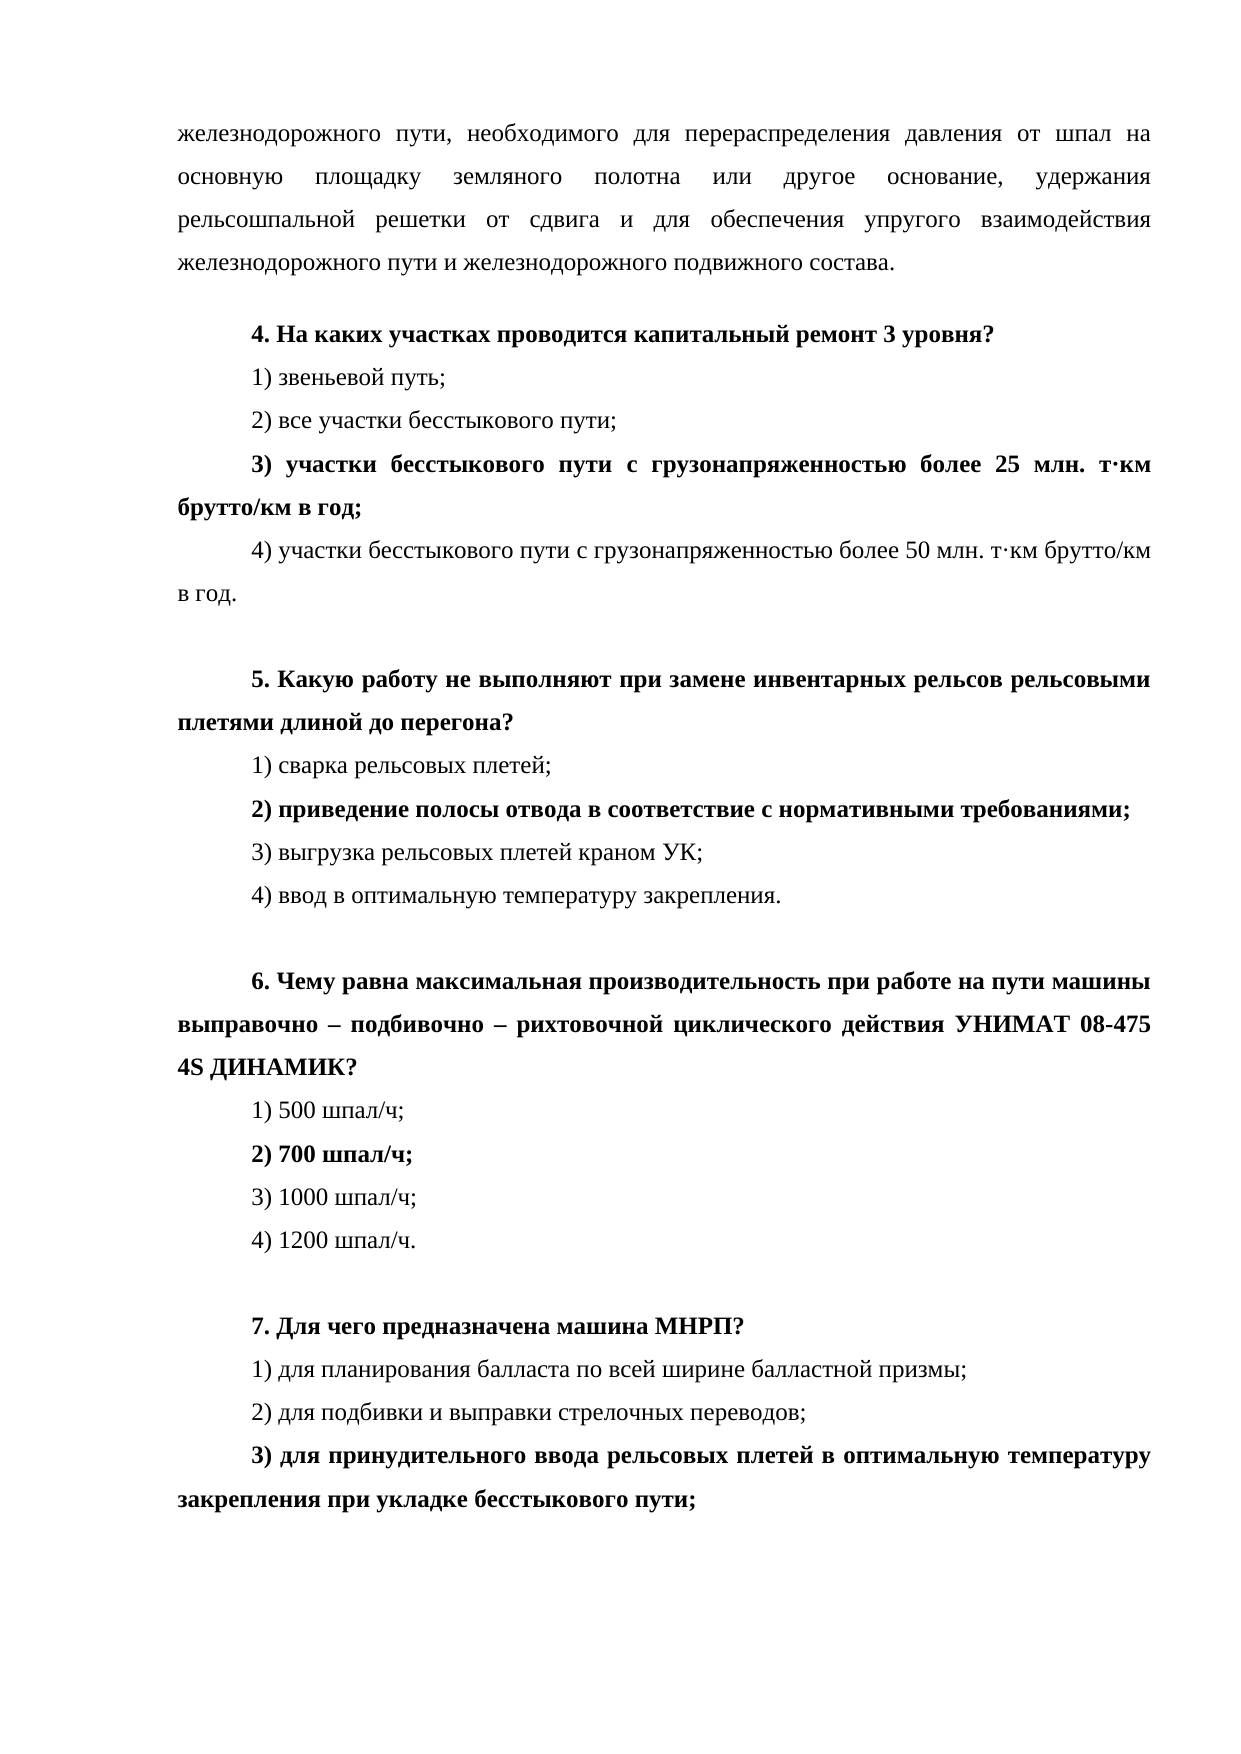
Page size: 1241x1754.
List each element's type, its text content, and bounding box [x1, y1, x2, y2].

text 3) для принудительного ввода рельсовых плетей в оптимальную температуру закрепления при укладке бесстыкового пути; [177, 1441, 1152, 1512]
text 2) 700 шпал/ч; [177, 1139, 1152, 1167]
text 1) 500 шпал/ч; [177, 1096, 1152, 1124]
text 6. Чему равна максимальная производительность при работе на пути машины выправочно – подбивочно – рихтовочной циклического действия УНИМАТ 08-475 4S ДИНАМИК? [177, 966, 1152, 1081]
text 3) 1000 шпал/ч; [177, 1182, 1152, 1211]
text 1) сварка рельсовых плетей; [177, 751, 1152, 779]
text 3) участки бесстыкового пути с грузонапряженностью более 25 млн. т·км брутто/км в год; [177, 449, 1152, 521]
text 5. Какую работу не выполняют при замене инвентарных рельсов рельсовыми плетями длиной до перегона? [177, 664, 1152, 736]
text 4. На каких участках проводится капитальный ремонт 3 уровня? [177, 319, 1152, 348]
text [177, 118, 1152, 276]
text 4) 1200 шпал/ч. [177, 1225, 1152, 1254]
text 3) выгрузка рельсовых плетей краном УК; [177, 837, 1152, 866]
text 2) для подбивки и выправки стрелочных переводов; [177, 1397, 1152, 1426]
text 1) для планирования балласта по всей ширине балластной призмы; [177, 1354, 1152, 1383]
text 4) ввод в оптимальную температуру закрепления. [177, 880, 1152, 909]
text 2) приведение полосы отвода в соответствие с нормативными требованиями; [177, 794, 1152, 822]
text 1) звеньевой путь; [177, 362, 1152, 391]
text 2) все участки бесстыкового пути; [177, 406, 1152, 434]
text 4) участки бесстыкового пути с грузонапряженностью более 50 млн. т·км брутто/км в год. [177, 535, 1152, 607]
text 7. Для чего предназначена машина МНРП? [177, 1311, 1152, 1340]
